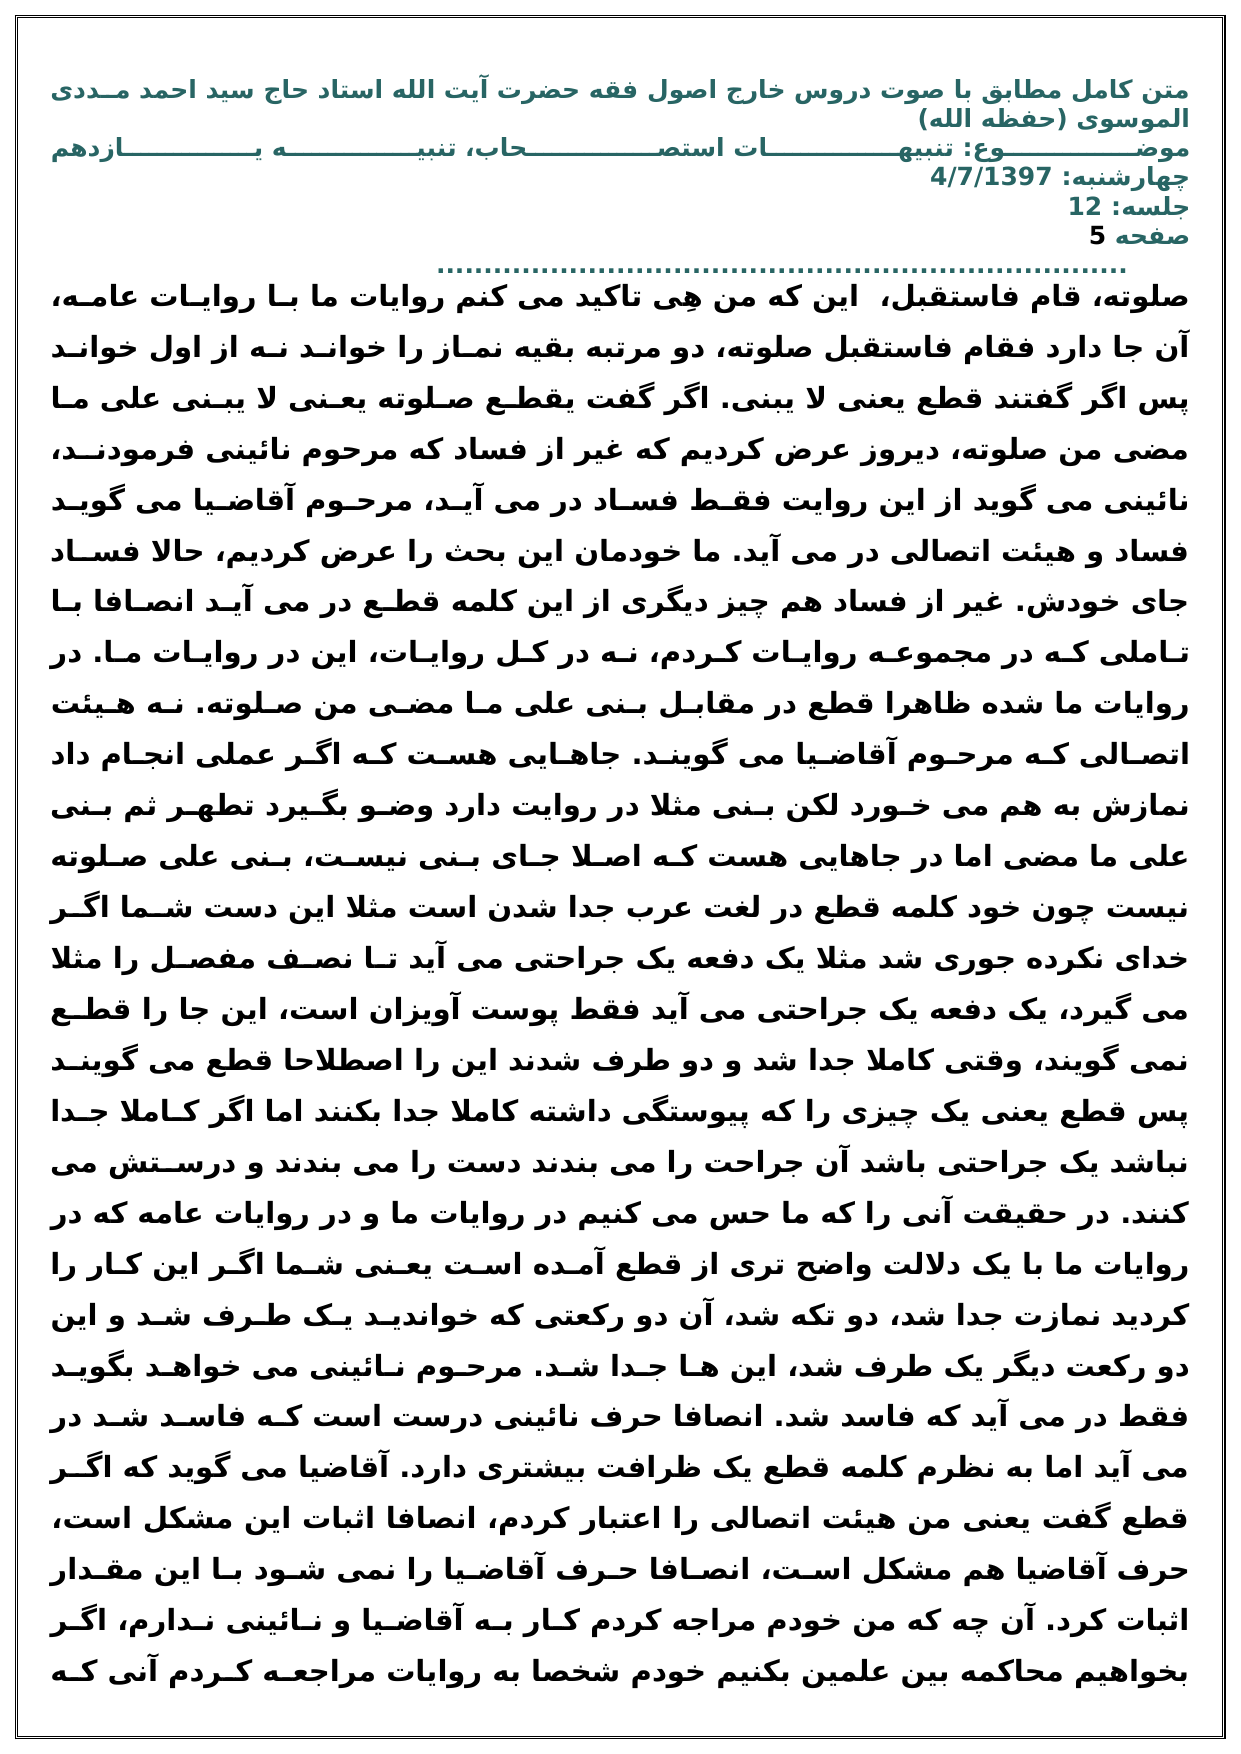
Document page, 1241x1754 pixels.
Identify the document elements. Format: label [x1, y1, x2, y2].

text [50, 279, 1190, 1688]
